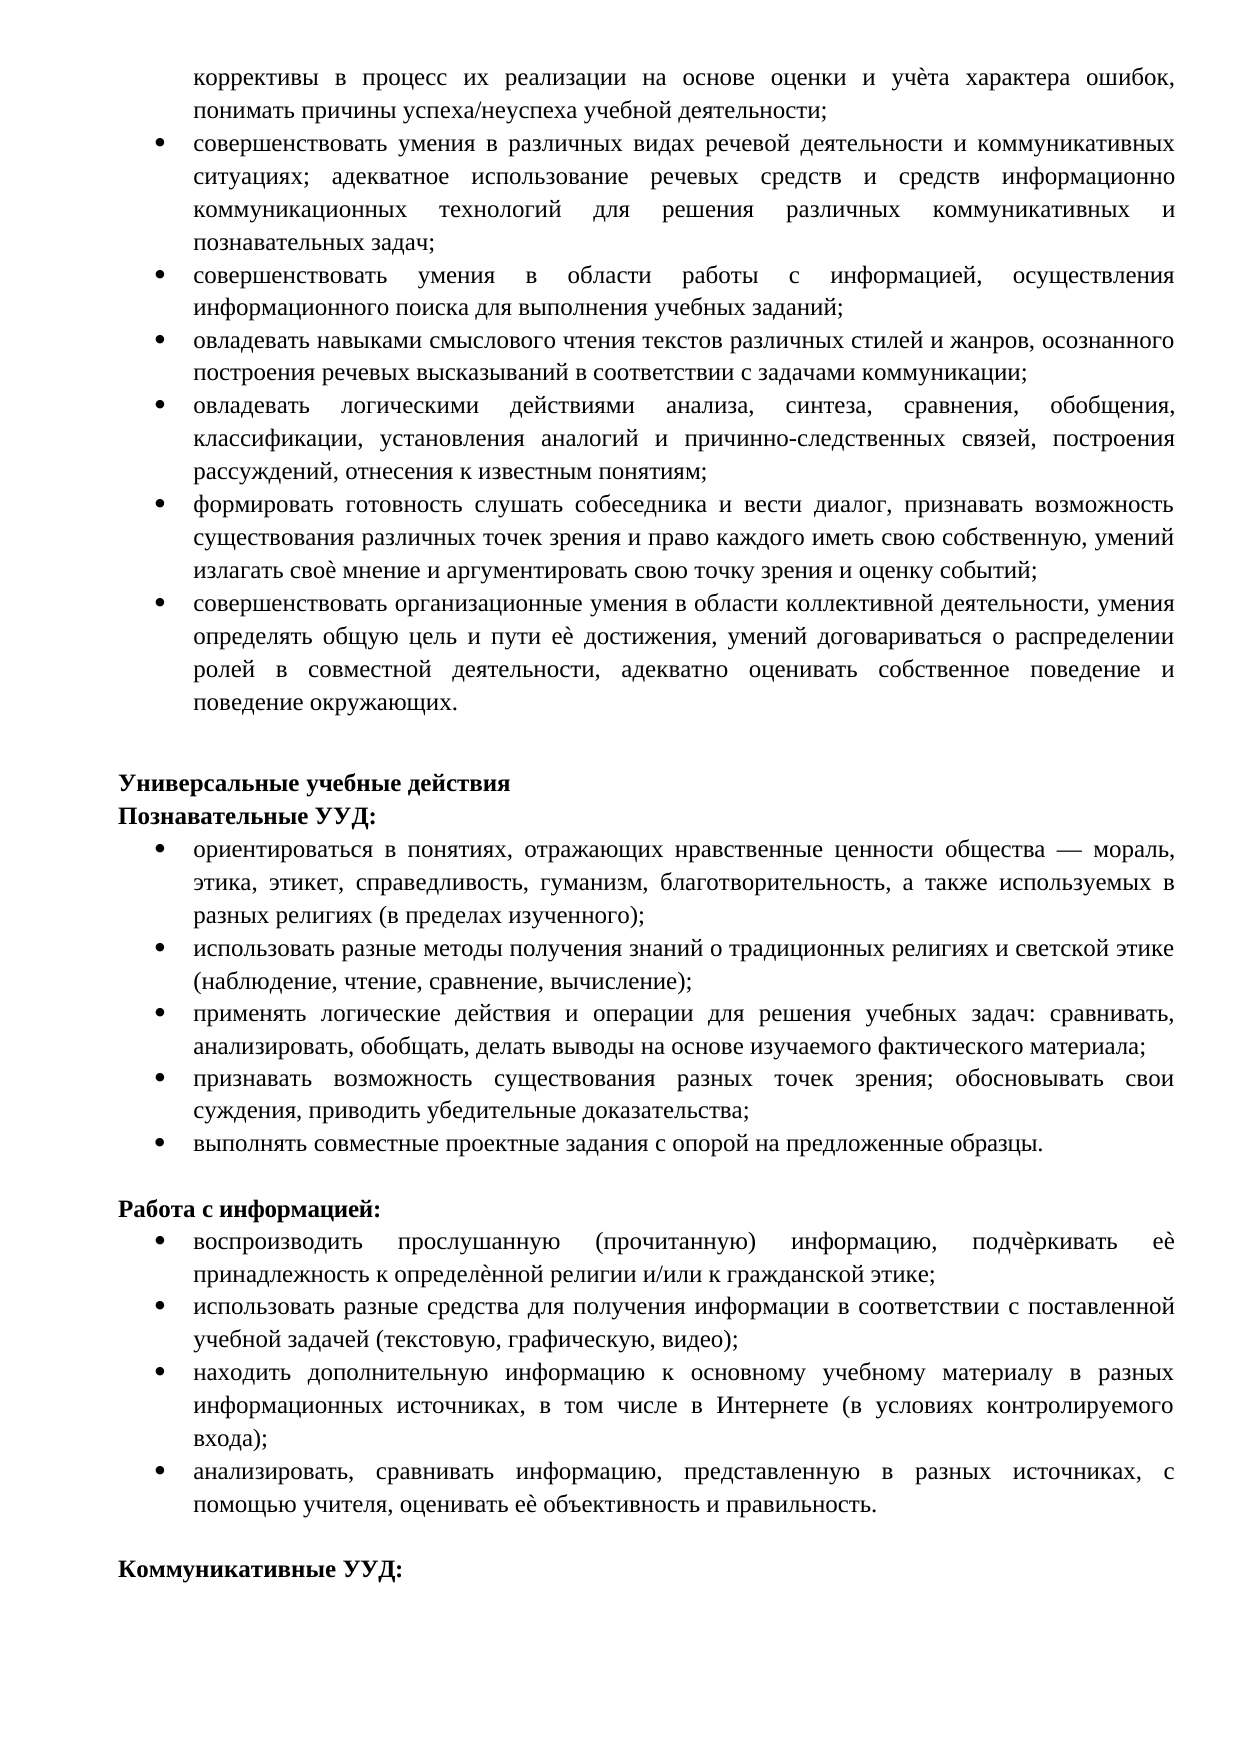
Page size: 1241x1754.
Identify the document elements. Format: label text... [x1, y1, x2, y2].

list овладевать логическими действиями анализа, синтеза, сравнения, обобщения, классификации, установления аналогий и причинно-следственных связей, построения рассуждений, отнесения к известным понятиям; [156, 390, 1176, 484]
list выполнять совместные проектные задания с опорой на предложенные образцы. [155, 1128, 1194, 1157]
list использовать разные средства для получения информации в соответствии с поставленной учебной задачей (текстовую, графическую, видео); [156, 1291, 1176, 1353]
list совершенствовать умения в области работы с информацией, осуществления информационного поиска для выполнения учебных заданий; [156, 260, 1175, 321]
list воспроизводить прослушанную (прочитанную) информацию, подчѐркивать еѐ принадлежность к определѐнной религии и/или к гражданской этике; [156, 1226, 1175, 1288]
list формировать готовность слушать собеседника и вести диалог, признавать возможность существования различных точек зрения и право каждого иметь свою собственную, умений излагать своѐ мнение и аргументировать свою точку зрения и оценку событий; [156, 489, 1175, 583]
list находить дополнительную информацию к основному учебному материалу в разных информационных источниках, в том числе в Интернете (в условиях контролируемого входа); [156, 1357, 1175, 1452]
list анализировать, сравнивать информацию, представленную в разных источниках, с помощью учителя, оценивать еѐ объективность и правильность. [156, 1456, 1175, 1517]
list применять логические действия и операции для решения учебных задач: сравнивать, анализировать, обобщать, делать выводы на основе изучаемого фактического материала; [156, 998, 1176, 1059]
list признавать возможность существования разных точек зрения; обосновывать свои суждения, приводить убедительные доказательства; [156, 1063, 1175, 1124]
subtitle Коммуникативные УУД: [118, 1554, 1194, 1583]
text коррективы в процесс их реализации на основе оценки и учѐта характера ошибок, понимать причины успеха/неуспеха учебной деятельности; [193, 62, 1175, 124]
list овладевать навыками смыслового чтения текстов различных стилей и жанров, осознанного построения речевых высказываний в соответствии с задачами коммуникации; [156, 325, 1176, 386]
list совершенствовать умения в различных видах речевой деятельности и коммуникативных ситуациях; адекватное использование речевых средств и средств информационно коммуникационных технологий для решения различных коммуникативных и познавательных задач; [156, 128, 1176, 256]
list использовать разные методы получения знаний о традиционных религиях и светской этике (наблюдение, чтение, сравнение, вычисление); [156, 933, 1175, 995]
list совершенствовать организационные умения в области коллективной деятельности, умения определять общую цель и пути еѐ достижения, умений договариваться о распределении ролей в совместной деятельности, адекватно оценивать собственное поведение и поведение окружающих. [156, 588, 1176, 716]
list ориентироваться в понятиях, отражающих нравственные ценности общества — мораль, этика, этикет, справедливость, гуманизм, благотворительность, а также используемых в разных религиях (в пределах изученного); [156, 834, 1176, 929]
subtitle Универсальные учебные действия Познавательные УУД: [118, 768, 511, 830]
subtitle Работа с информацией: [118, 1194, 1194, 1222]
